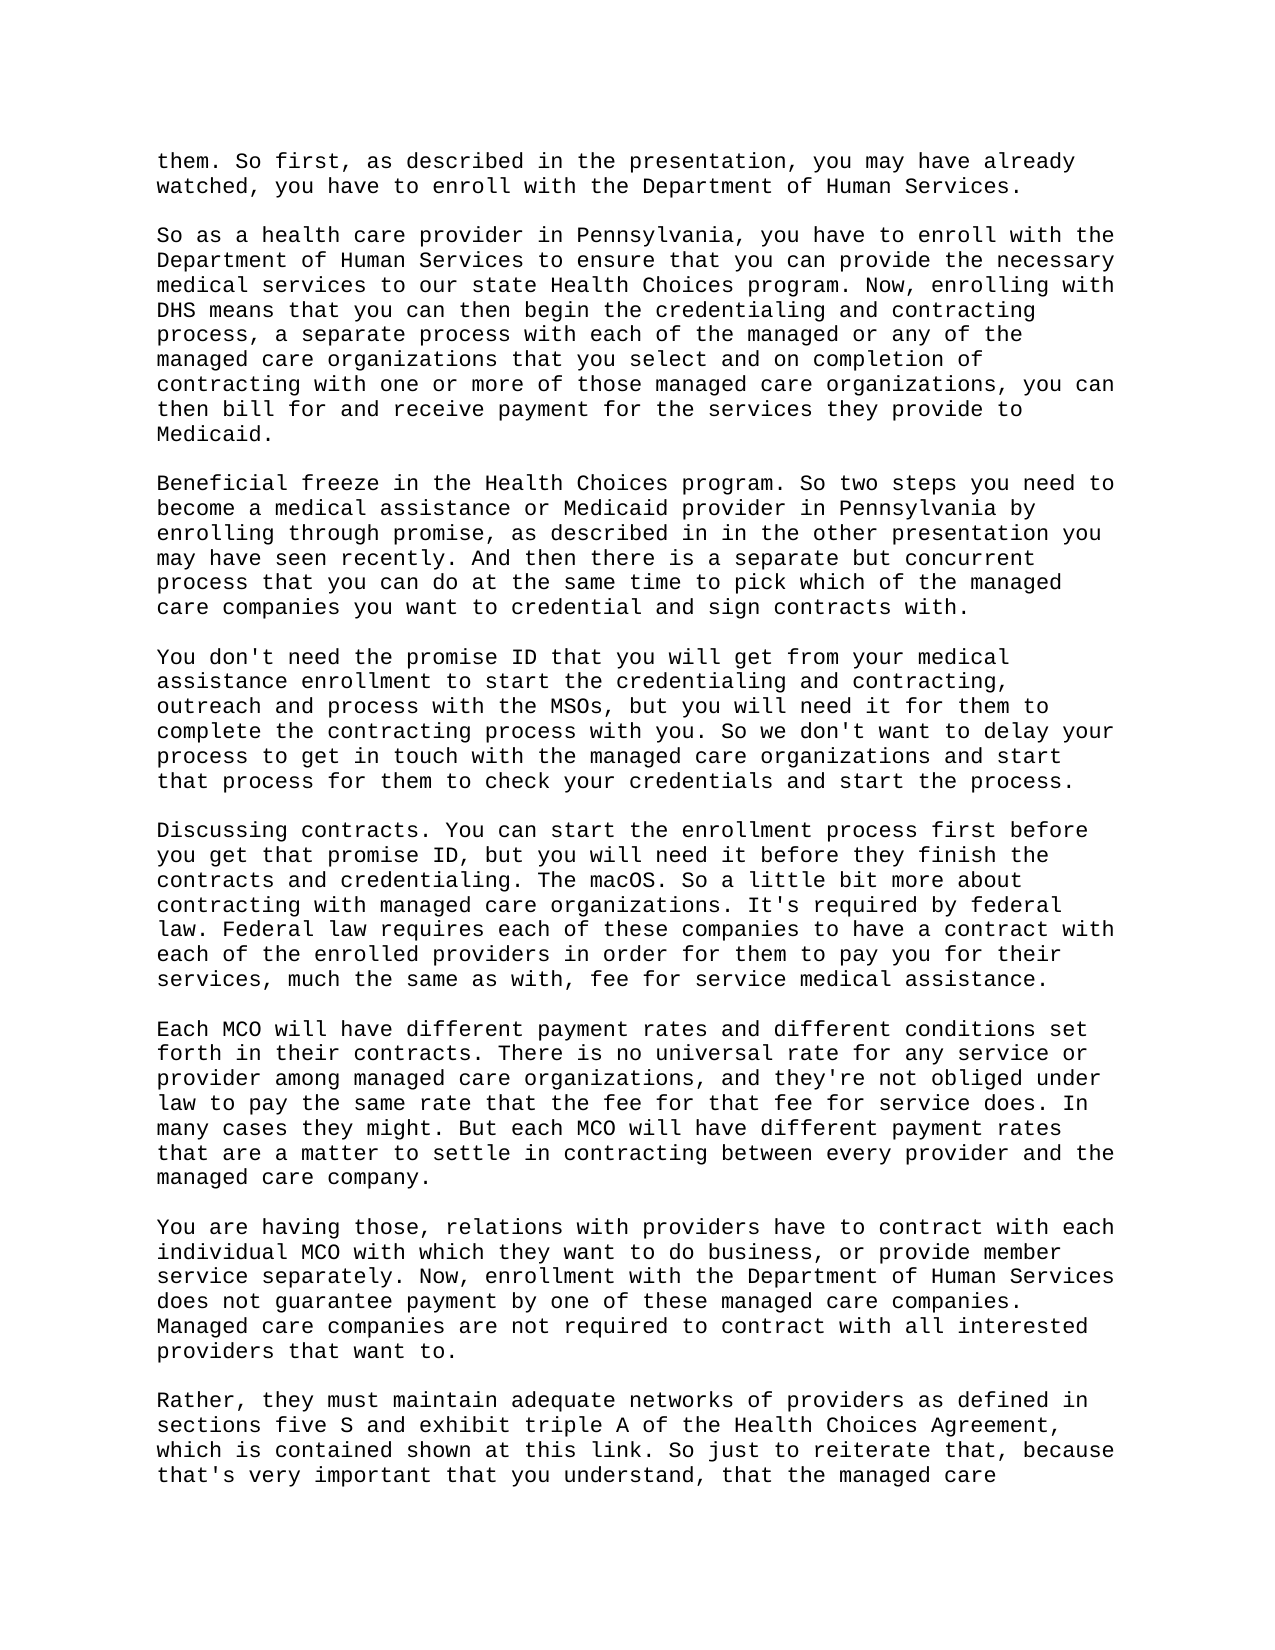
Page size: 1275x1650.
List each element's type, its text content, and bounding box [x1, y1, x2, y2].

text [156, 1389, 1118, 1489]
text So as a health care provider in Pennsylvania, you have to enroll with the Department of Human Services to ensure that you can provide the necessary medical services to our state Health Choices program. Now, enrolling with DHS means that you can then begin the credentialing and contracting process, a separate process with each of the managed or any of the managed care organizations that you select and on completion of contracting with one or more of those managed care organizations, you can then bill for and receive payment for the services they provide to Medicaid. [156, 224, 1118, 447]
text You are having those, relations with providers have to contract with each individual MCO with which they want to do business, or provide member service separately. Now, enrollment with the Department of Human Services does not guarantee payment by one of these managed care companies. Managed care companies are not required to contract with all interested providers that want to. [156, 1216, 1118, 1365]
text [156, 150, 1118, 199]
text Beneficial freeze in the Health Choices program. So two steps you need to become a medical assistance or Medicaid provider in Pennsylvania by enrolling through promise, as described in in the other presentation you may have seen recently. And then there is a separate but concurrent process that you can do at the same time to pick which of the managed care companies you want to credential and sign contracts with. [156, 472, 1118, 621]
text You don't need the promise ID that you will get from your medical assistance enrollment to start the credentialing and contracting, outreach and process with the MSOs, but you will need it for them to complete the contracting process with you. So we don't want to delay your process to get in touch with the managed care organizations and start that process for them to check your credentials and start the process. [156, 646, 1118, 794]
text Each MCO will have different payment rates and different conditions set forth in their contracts. There is no universal rate for any service or provider among managed care organizations, and they're not obliged under law to pay the same rate that the fee for that fee for service does. In many cases they might. But each MCO will have different payment rates that are a matter to settle in contracting between every provider and the managed care company. [156, 1018, 1118, 1191]
text Discussing contracts. You can start the enrollment process first before you get that promise ID, but you will need it before they finish the contracts and credentialing. The macOS. So a little bit more about contracting with managed care organizations. It's required by federal law. Federal law requires each of these companies to have a contract with each of the enrolled providers in order for them to pay you for their services, much the same as with, fee for service medical assistance. [156, 819, 1118, 993]
